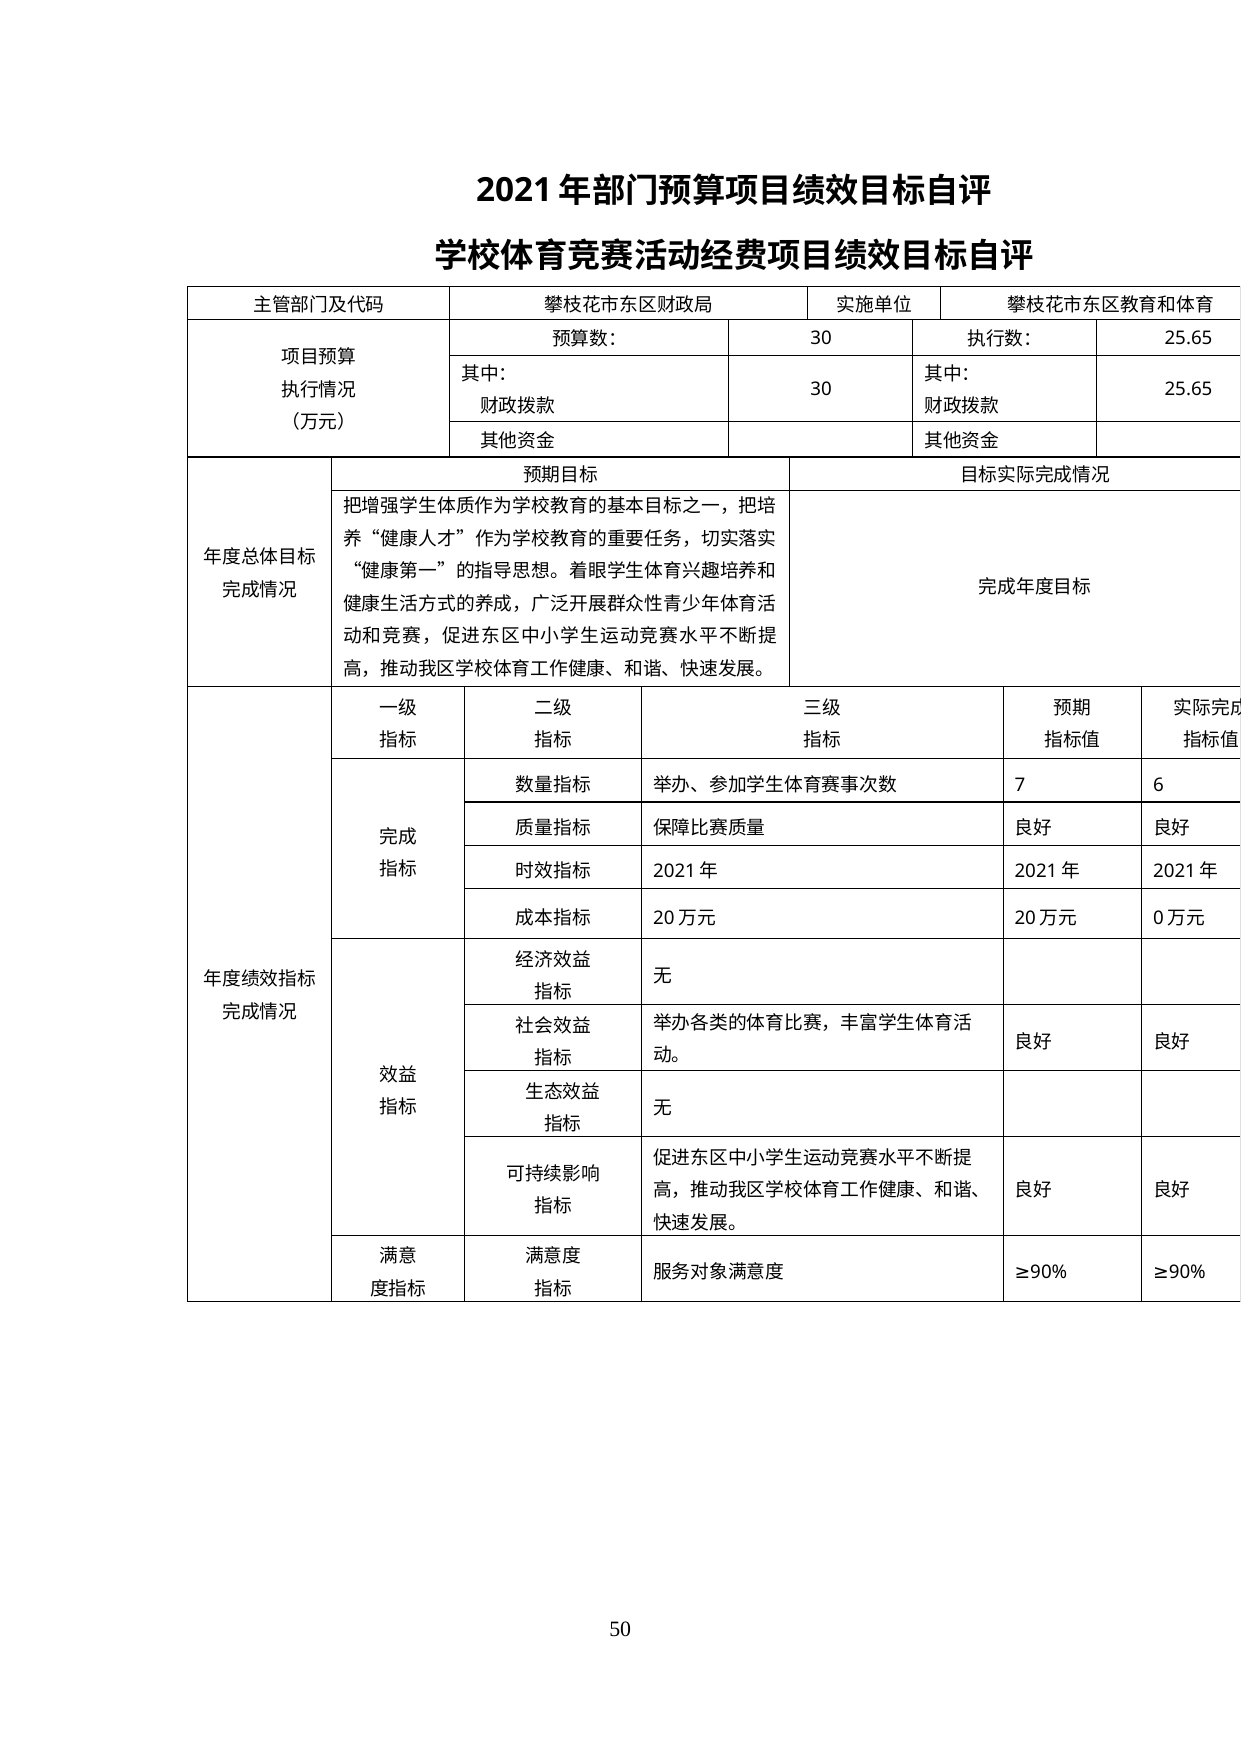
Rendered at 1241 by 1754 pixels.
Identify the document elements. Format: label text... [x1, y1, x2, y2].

table_cell 预期目标 [332, 458, 789, 490]
table_cell 把增强学生体质作为学校教育的基本目标之一，把培养“健康人才”作为学校教育的重要任务，切实落实“健康第一”的指导思想。着眼学生体育兴趣培养和健康生活方式的养成，广泛开展群众性青少年体育活动和竞赛，促进东区中小学生运动竞赛水平不断提高，推动我区学校体育工作健康、和谐、快速发展。 [332, 491, 789, 686]
table_cell 20万元 [642, 889, 1003, 938]
table_cell 其中： 财政拨款 [450, 356, 728, 421]
table_cell 其他资金 [450, 422, 728, 456]
table_cell 完成年度目标 [790, 491, 1240, 686]
table_cell ≥90% [1004, 1236, 1141, 1301]
table_cell 执行数： [913, 320, 1096, 355]
table_cell 30 [729, 356, 912, 421]
table_cell 攀枝花市东区教育和体育 [941, 287, 1240, 319]
table_cell 实施单位 [808, 287, 940, 319]
table_cell 良好 [1142, 1005, 1240, 1070]
table_cell [1097, 422, 1240, 456]
table_cell 三级 指标 [642, 687, 1003, 758]
table_cell 举办、参加学生体育赛事次数 [642, 759, 1003, 801]
table_cell 其他资金 [913, 422, 1096, 456]
table_cell 完成 指标 [332, 759, 464, 938]
table_cell 项目预算 执行情况 （万元） [188, 320, 449, 456]
table_cell 2021年 [1142, 846, 1240, 888]
table_cell 成本指标 [465, 889, 641, 938]
table_cell 数量指标 [465, 759, 641, 801]
table_cell ≥90% [1142, 1236, 1240, 1301]
table_cell 0万元 [1142, 889, 1240, 938]
table_cell 经济效益 指标 [465, 939, 641, 1004]
table_cell 满意 度指标 [332, 1236, 464, 1301]
table_cell 25.65 [1097, 356, 1240, 421]
table_cell 7 [1004, 759, 1141, 801]
table_cell [1142, 939, 1240, 1004]
table_cell 效益 指标 [332, 939, 464, 1234]
table_cell 30 [729, 320, 912, 355]
table_cell [1004, 1071, 1141, 1136]
table_cell 社会效益 指标 [465, 1005, 641, 1070]
table_cell 主管部门及代码 [188, 287, 449, 319]
table_cell 实际完成 指标值 [1142, 687, 1240, 758]
table_cell 20万元 [1004, 889, 1141, 938]
table_cell 预算数： [450, 320, 728, 355]
table_cell 二级 指标 [465, 687, 641, 758]
table_cell 举办各类的体育比赛，丰富学生体育活动。 [642, 1005, 1003, 1070]
table_cell 时效指标 [465, 846, 641, 888]
table_cell 良好 [1004, 1137, 1141, 1234]
table_cell 预期 指标值 [1004, 687, 1141, 758]
table_cell 保障比赛质量 [642, 803, 1003, 844]
table_cell 可持续影响 指标 [465, 1137, 641, 1234]
table_cell 满意度 指标 [465, 1236, 641, 1301]
table_cell [1004, 939, 1141, 1004]
table_cell 年度总体目标 完成情况 [188, 458, 331, 686]
table_cell 年度绩效指标 完成情况 [188, 687, 331, 1301]
table_cell [1142, 1071, 1240, 1136]
table_cell 生态效益 指标 [465, 1071, 641, 1136]
table_cell [729, 422, 912, 456]
table_cell 服务对象满意度 [642, 1236, 1003, 1301]
table_cell 6 [1142, 759, 1240, 801]
table_cell 良好 [1142, 803, 1240, 844]
table_cell 质量指标 [465, 803, 641, 844]
table_cell 其中： 财政拨款 [913, 356, 1096, 421]
table_cell 良好 [1142, 1137, 1240, 1234]
table_cell 2021年 [642, 846, 1003, 888]
table_cell 促进东区中小学生运动竞赛水平不断提高，推动我区学校体育工作健康、和谐、快速发展。 [642, 1137, 1003, 1234]
table_cell 良好 [1004, 1005, 1141, 1070]
table_cell 良好 [1004, 803, 1141, 844]
table_cell 2021年 [1004, 846, 1141, 888]
table_cell 一级 指标 [332, 687, 464, 758]
table_cell 无 [642, 1071, 1003, 1136]
table_cell 25.65 [1097, 320, 1240, 355]
table_cell 攀枝花市东区财政局 [450, 287, 807, 319]
table_header 2021年部门预算项目绩效目标自评 学校体育竞赛活动经费项目绩效目标自评 [188, 156, 1240, 286]
table_cell 目标实际完成情况 [790, 458, 1240, 490]
table_cell 无 [642, 939, 1003, 1004]
